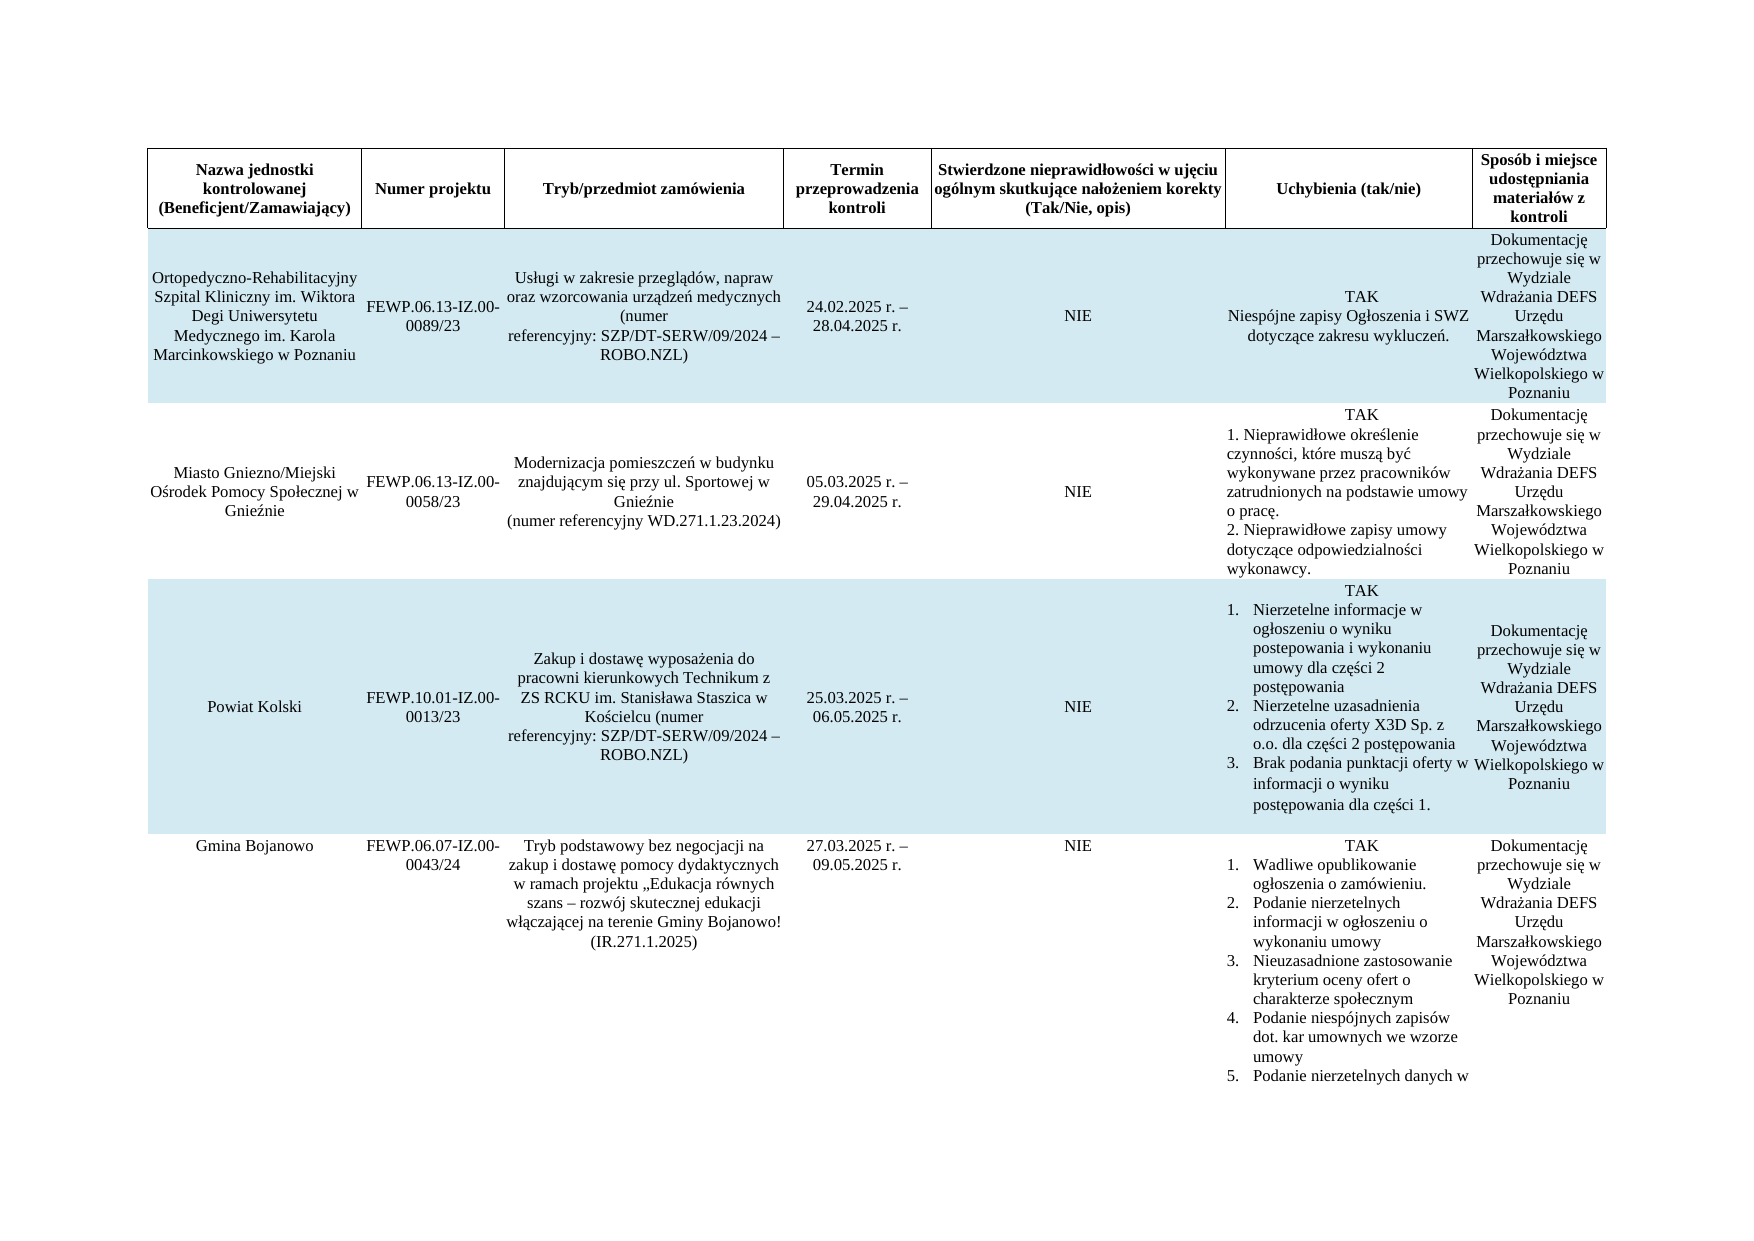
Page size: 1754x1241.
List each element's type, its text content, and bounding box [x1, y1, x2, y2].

table_cell TAK Niespójne zapisy Ogłoszenia i SWZ dotyczące zakresu wykluczeń. [1225, 229, 1472, 403]
table_cell NIE [931, 579, 1225, 834]
table_cell NIE [931, 229, 1225, 403]
table_cell Miasto Gniezno/Miejski Ośrodek Pomocy Społecznej w Gnieźnie [148, 404, 361, 579]
table_header Numer projektu [362, 149, 504, 228]
table_cell Ortopedyczno-Rehabilitacyjny Szpital Kliniczny im. Wiktora Degi Uniwersytetu Medycznego im. Karola Marcinkowskiego w Poznaniu [148, 229, 361, 403]
table_cell Powiat Kolski [148, 579, 361, 834]
table_header Uchybienia (tak/nie) [1226, 149, 1472, 228]
table_header Sposób i miejsce udostępniania materiałów z kontroli [1473, 149, 1606, 228]
table_cell Dokumentację przechowuje się w Wydziale Wdrażania DEFS Urzędu Marszałkowskiego Województwa Wielkopolskiego w Poznaniu [1472, 229, 1606, 403]
table_cell TAK 1. Nieprawidłowe określenie czynności, które muszą być wykonywane przez pracowników zatrudnionych na podstawie umowy o pracę. 2. Nieprawidłowe zapisy umowy dotyczące odpowiedzialności wykonawcy. [1225, 404, 1472, 579]
table_cell 27.03.2025 r. – 09.05.2025 r. [783, 834, 931, 1086]
table_header Nazwa jednostki kontrolowanej (Beneficjent/Zamawiający) [148, 149, 361, 228]
table_cell Dokumentację przechowuje się w Wydziale Wdrażania DEFS Urzędu Marszałkowskiego Województwa Wielkopolskiego w Poznaniu [1472, 834, 1606, 1086]
table_cell Zakup i dostawę wyposażenia do pracowni kierunkowych Technikum z ZS RCKU im. Stanisława Staszica w Kościelcu (numer referencyjny: SZP/DT-SERW/09/2024 – ROBO.NZL) [504, 579, 783, 834]
table_cell Gmina Bojanowo [148, 834, 361, 1086]
table_cell Dokumentację przechowuje się w Wydziale Wdrażania DEFS Urzędu Marszałkowskiego Województwa Wielkopolskiego w Poznaniu [1472, 579, 1606, 834]
table_cell NIE [931, 404, 1225, 579]
table_cell Modernizacja pomieszczeń w budynku znajdującym się przy ul. Sportowej w Gnieźnie (numer referencyjny WD.271.1.23.2024) [504, 404, 783, 579]
table_header Termin przeprowadzenia kontroli [784, 149, 931, 228]
table_cell FEWP.06.13-IZ.00-0058/23 [361, 404, 504, 579]
table_cell FEWP.06.07-IZ.00-0043/24 [361, 834, 504, 1086]
table_cell FEWP.06.13-IZ.00-0089/23 [361, 229, 504, 403]
table_cell NIE [931, 834, 1225, 1086]
table_cell FEWP.10.01-IZ.00-0013/23 [361, 579, 504, 834]
table_header Tryb/przedmiot zamówienia [505, 149, 783, 228]
table_cell Dokumentację przechowuje się w Wydziale Wdrażania DEFS Urzędu Marszałkowskiego Województwa Wielkopolskiego w Poznaniu [1472, 404, 1606, 579]
table_cell Usługi w zakresie przeglądów, napraw oraz wzorcowania urządzeń medycznych (numer referencyjny: SZP/DT-SERW/09/2024 – ROBO.NZL) [504, 229, 783, 403]
table_cell 25.03.2025 r. – 06.05.2025 r. [783, 579, 931, 834]
table_cell 05.03.2025 r. – 29.04.2025 r. [783, 404, 931, 579]
table_cell 24.02.2025 r. – 28.04.2025 r. [783, 229, 931, 403]
table_cell TAK Nierzetelne informacje w ogłoszeniu o wyniku postepowania i wykonaniu umowy dla części 2 postępowania Nierzetelne uzasadnienia odrzucenia oferty X3D Sp. z o.o. dla części 2 postępowania Brak podania punktacji oferty w informacji o wyniku postępowania dla części 1. [1225, 579, 1472, 834]
table_header Stwierdzone nieprawidłowości w ujęciu ogólnym skutkujące nałożeniem korekty (Tak/Nie, opis) [932, 149, 1225, 228]
